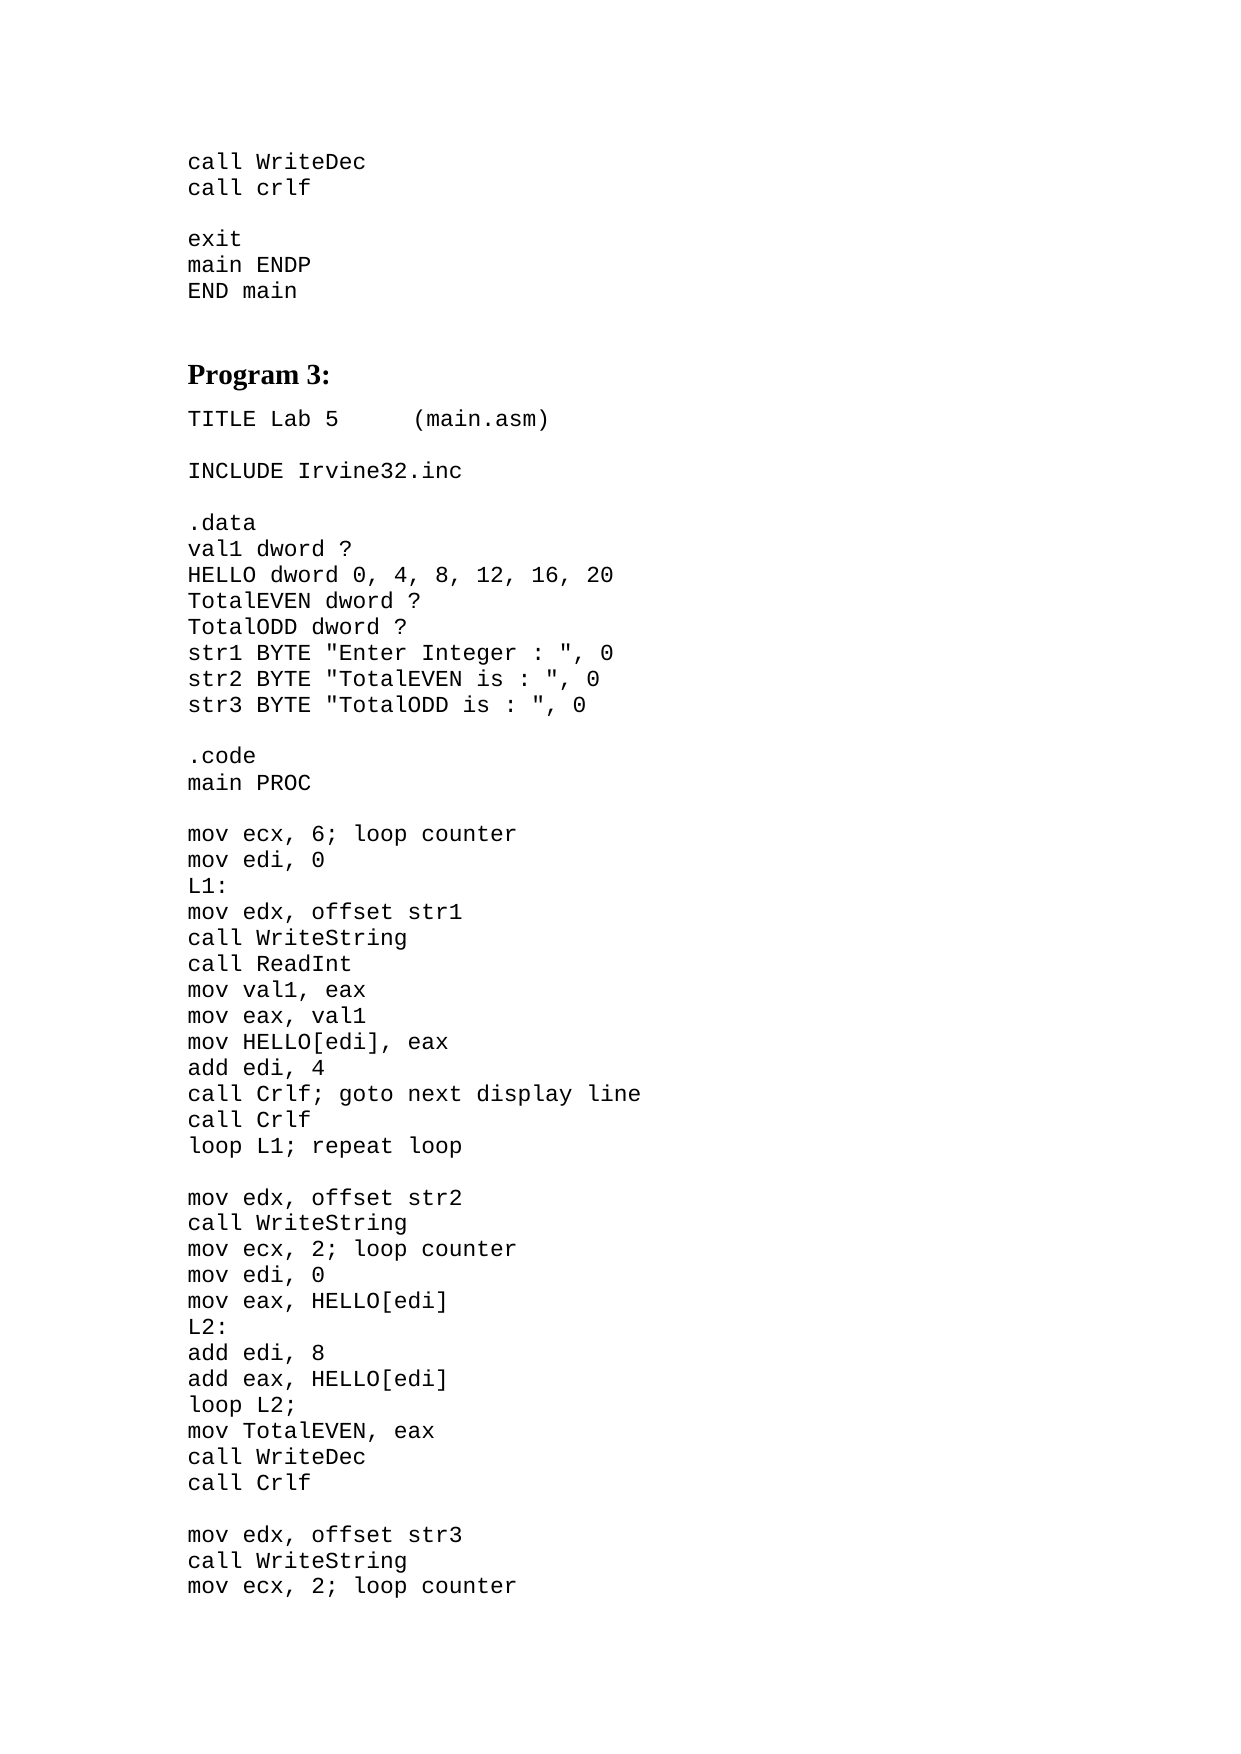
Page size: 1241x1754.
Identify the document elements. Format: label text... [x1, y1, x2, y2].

text call ReadInt [187, 952, 1053, 978]
text .data [187, 511, 1053, 537]
text mov TotalEVEN, eax [187, 1419, 1053, 1445]
text END main [187, 280, 1053, 306]
text mov ecx, 2; loop counter [187, 1238, 1053, 1264]
text loop L2; [187, 1393, 1053, 1419]
text mov val1, eax [187, 978, 1053, 1004]
text call WriteDec [187, 1445, 1053, 1471]
text val1 dword ? [187, 537, 1053, 563]
text mov edx, offset str2 [187, 1186, 1053, 1212]
text loop L1; repeat loop [187, 1134, 1053, 1160]
text mov edi, 0 [187, 849, 1053, 874]
text mov edx, offset str1 [187, 901, 1053, 926]
text Program 3: [187, 357, 1053, 391]
text add edi, 4 [187, 1056, 1053, 1082]
text add eax, HELLO[edi] [187, 1367, 1053, 1393]
text mov edx, offset str3 [187, 1523, 1053, 1549]
text call WriteString [187, 1549, 1053, 1575]
text exit [187, 228, 1053, 254]
text mov eax, HELLO[edi] [187, 1289, 1053, 1316]
text main PROC [187, 771, 1053, 797]
text L1: [187, 874, 1053, 901]
text main ENDP [187, 254, 1053, 280]
text call WriteString [187, 926, 1053, 952]
text INCLUDE Irvine32.inc [187, 459, 1053, 486]
text call Crlf [187, 1108, 1053, 1134]
text TotalODD dword ? [187, 615, 1053, 641]
text L2: [187, 1316, 1053, 1341]
text mov ecx, 2; loop counter [187, 1575, 1053, 1601]
text HELLO dword 0, 4, 8, 12, 16, 20 [187, 563, 1053, 589]
text str2 BYTE "TotalEVEN is : ", 0 [187, 667, 1053, 693]
text call Crlf [187, 1471, 1053, 1497]
text str1 BYTE "Enter Integer : ", 0 [187, 641, 1053, 667]
text call crlf [187, 176, 1053, 202]
text str3 BYTE "TotalODD is : ", 0 [187, 693, 1053, 719]
text add edi, 8 [187, 1341, 1053, 1367]
text TotalEVEN dword ? [187, 589, 1053, 615]
text mov HELLO[edi], eax [187, 1030, 1053, 1056]
text call Crlf; goto next display line [187, 1082, 1053, 1108]
text call WriteString [187, 1212, 1053, 1238]
text TITLE Lab 5 (main.asm) [187, 408, 1053, 434]
text mov ecx, 6; loop counter [187, 823, 1053, 849]
text mov edi, 0 [187, 1264, 1053, 1289]
text mov eax, val1 [187, 1004, 1053, 1030]
text .code [187, 745, 1053, 771]
text call WriteDec [187, 150, 1053, 176]
